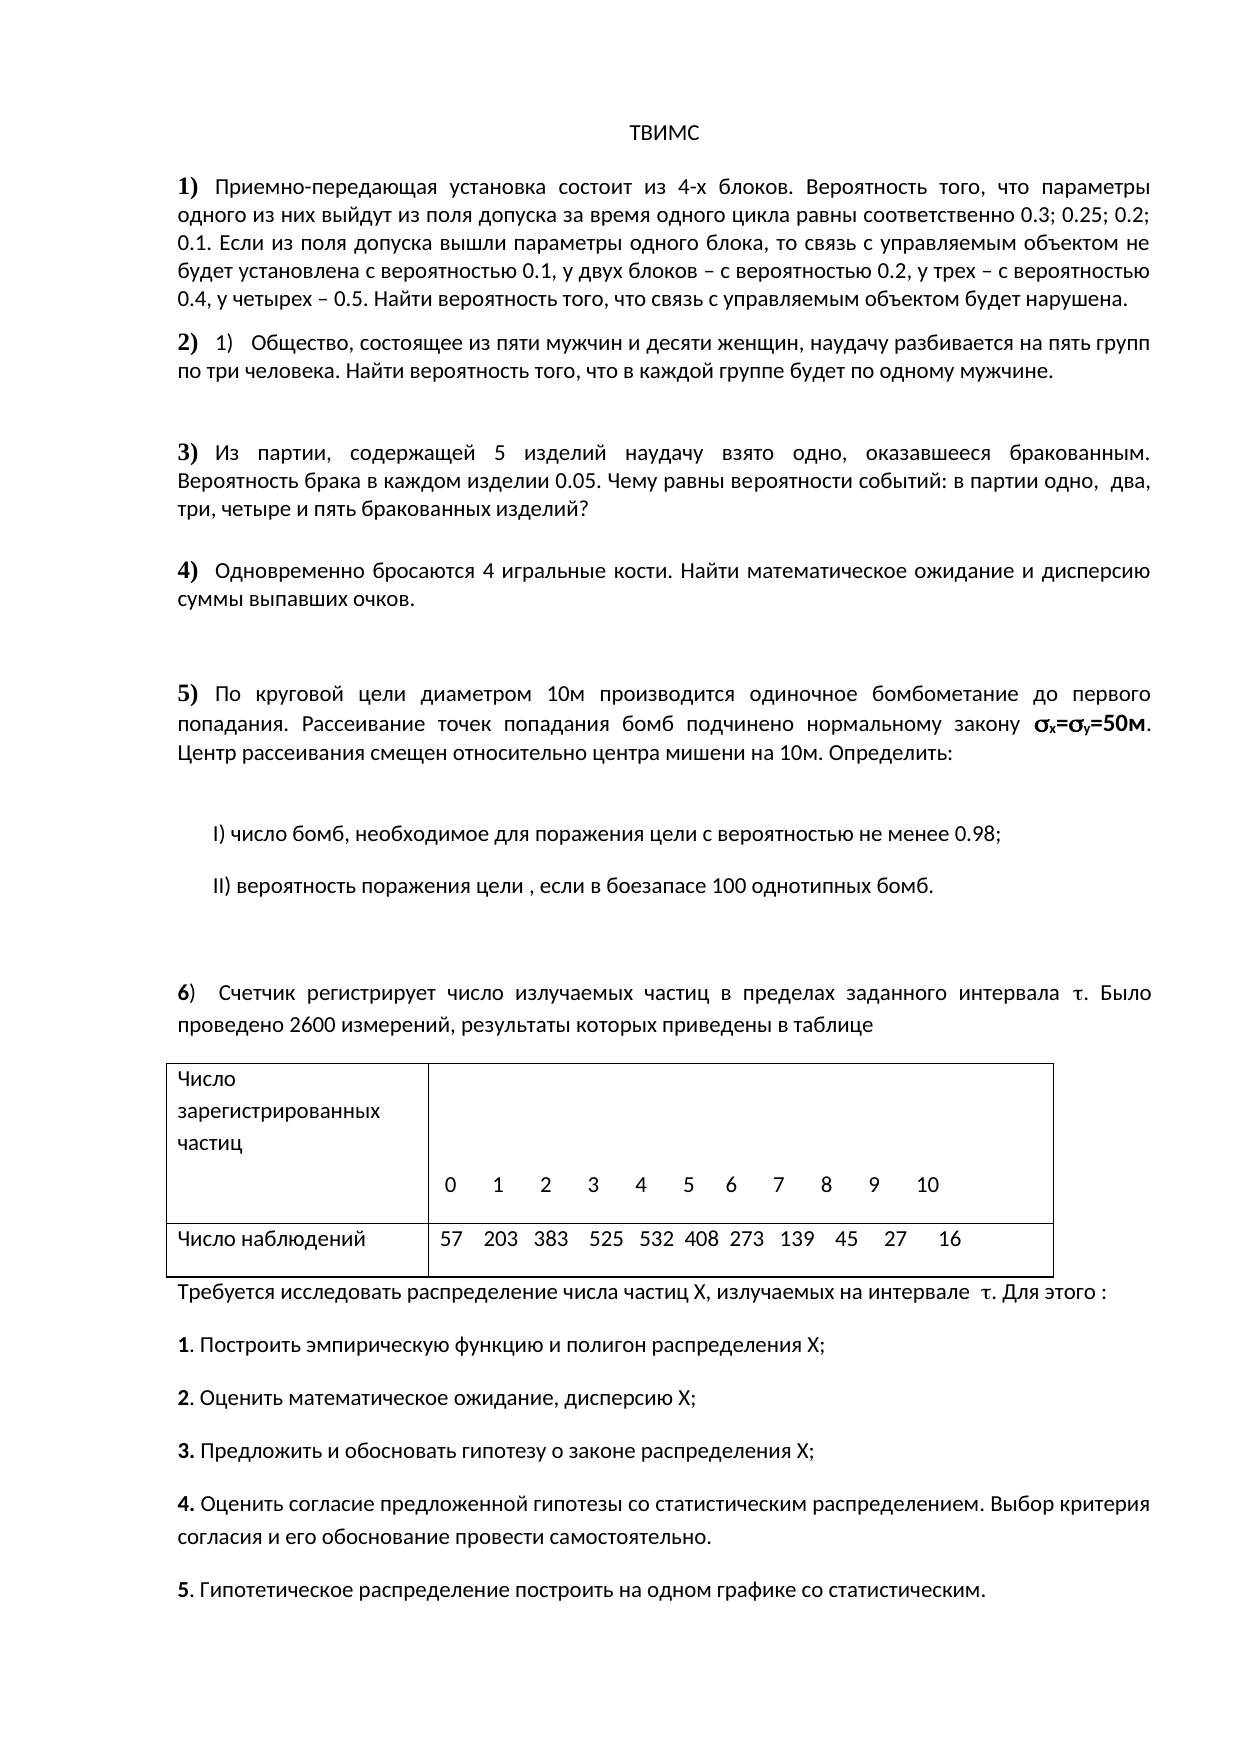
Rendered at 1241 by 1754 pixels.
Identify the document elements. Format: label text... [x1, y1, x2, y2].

text I) число бомб, необходимое для поражения цели с вероятностью не менее 0.98; [177, 819, 1152, 847]
text Требуется исследовать распределение числа частиц Х, излучаемых на интервале . Для этого : [177, 1277, 1152, 1306]
table_cell Число наблюдений [167, 1224, 428, 1276]
text 1. Построить эмпирическую функцию и полигон распределения Х; [177, 1331, 1152, 1358]
text 3. Предложить и обосновать гипотезу о законе распределения Х; [177, 1437, 1152, 1464]
list Одновременно бросаются 4 игральные кости. Найти математическое ожидание и дисперсию суммы выпавших очков. [177, 555, 1152, 612]
list 1) Общество, состоящее из пяти мужчин и десяти женщин, наудачу разбивается на пять групп по три человека. Найти вероятность того, что в каждой группе будет по одному мужчине. [177, 327, 1152, 384]
table_header Число зарегистрированных частиц [167, 1064, 428, 1223]
text 5. Гипотетическое распределение построить на одном графике со статистическим. [177, 1575, 1152, 1603]
list Приемно-передающая установка состоит из 4-х блоков. Вероятность того, что параметры одного из них выйдут из поля допуска за время одного цикла равны соответственно 0.3; 0.25; 0.2; 0.1. Если из поля допуска вышли параметры одного блока, то связь с управляемым объектом не будет установлена с вероятностью 0.1, у двух блоков – с вероятностью 0.2, у трех – с вероятностью 0.4, у четырех – 0.5. Найти вероятность того, что связь с управляемым объектом будет нарушена. [177, 171, 1152, 312]
list По круговой цели диаметром 10м производится одиночное бомбометание до первого попадания. Рассеивание точек попадания бомб подчинено нормальному закону x=y=50м. Центр рассеивания смещен относительно центра мишени на 10м. Определить: [177, 678, 1152, 766]
table_header 0 1 2 3 4 5 6 7 8 9 10 [429, 1064, 1053, 1223]
text 4. Оценить согласие предложенной гипотезы со статистическим распределением. Выбор критерия согласия и его обоснование провести самостоятельно. [177, 1489, 1152, 1550]
text 6) Счетчик регистрирует число излучаемых частиц в пределах заданного интервала . Было проведено 2600 измерений, результаты которых приведены в таблице [177, 978, 1152, 1038]
text ТВИМС [177, 118, 1152, 146]
table_cell 57 203 383 525 532 408 273 139 45 27 16 [429, 1224, 1053, 1276]
text 2. Оценить математическое ожидание, дисперсию Х; [177, 1383, 1152, 1412]
list Из партии, содержащей 5 изделий наудачу взято одно, оказавшееся бракованным. Вероятность брака в каждом изделии 0.05. Чему равны вероятности событий: в партии одно, два, три, четыре и пять бракованных изделий? [177, 437, 1152, 522]
text II) вероятность поражения цели , если в боезапасе 100 однотипных бомб. [177, 872, 1152, 900]
